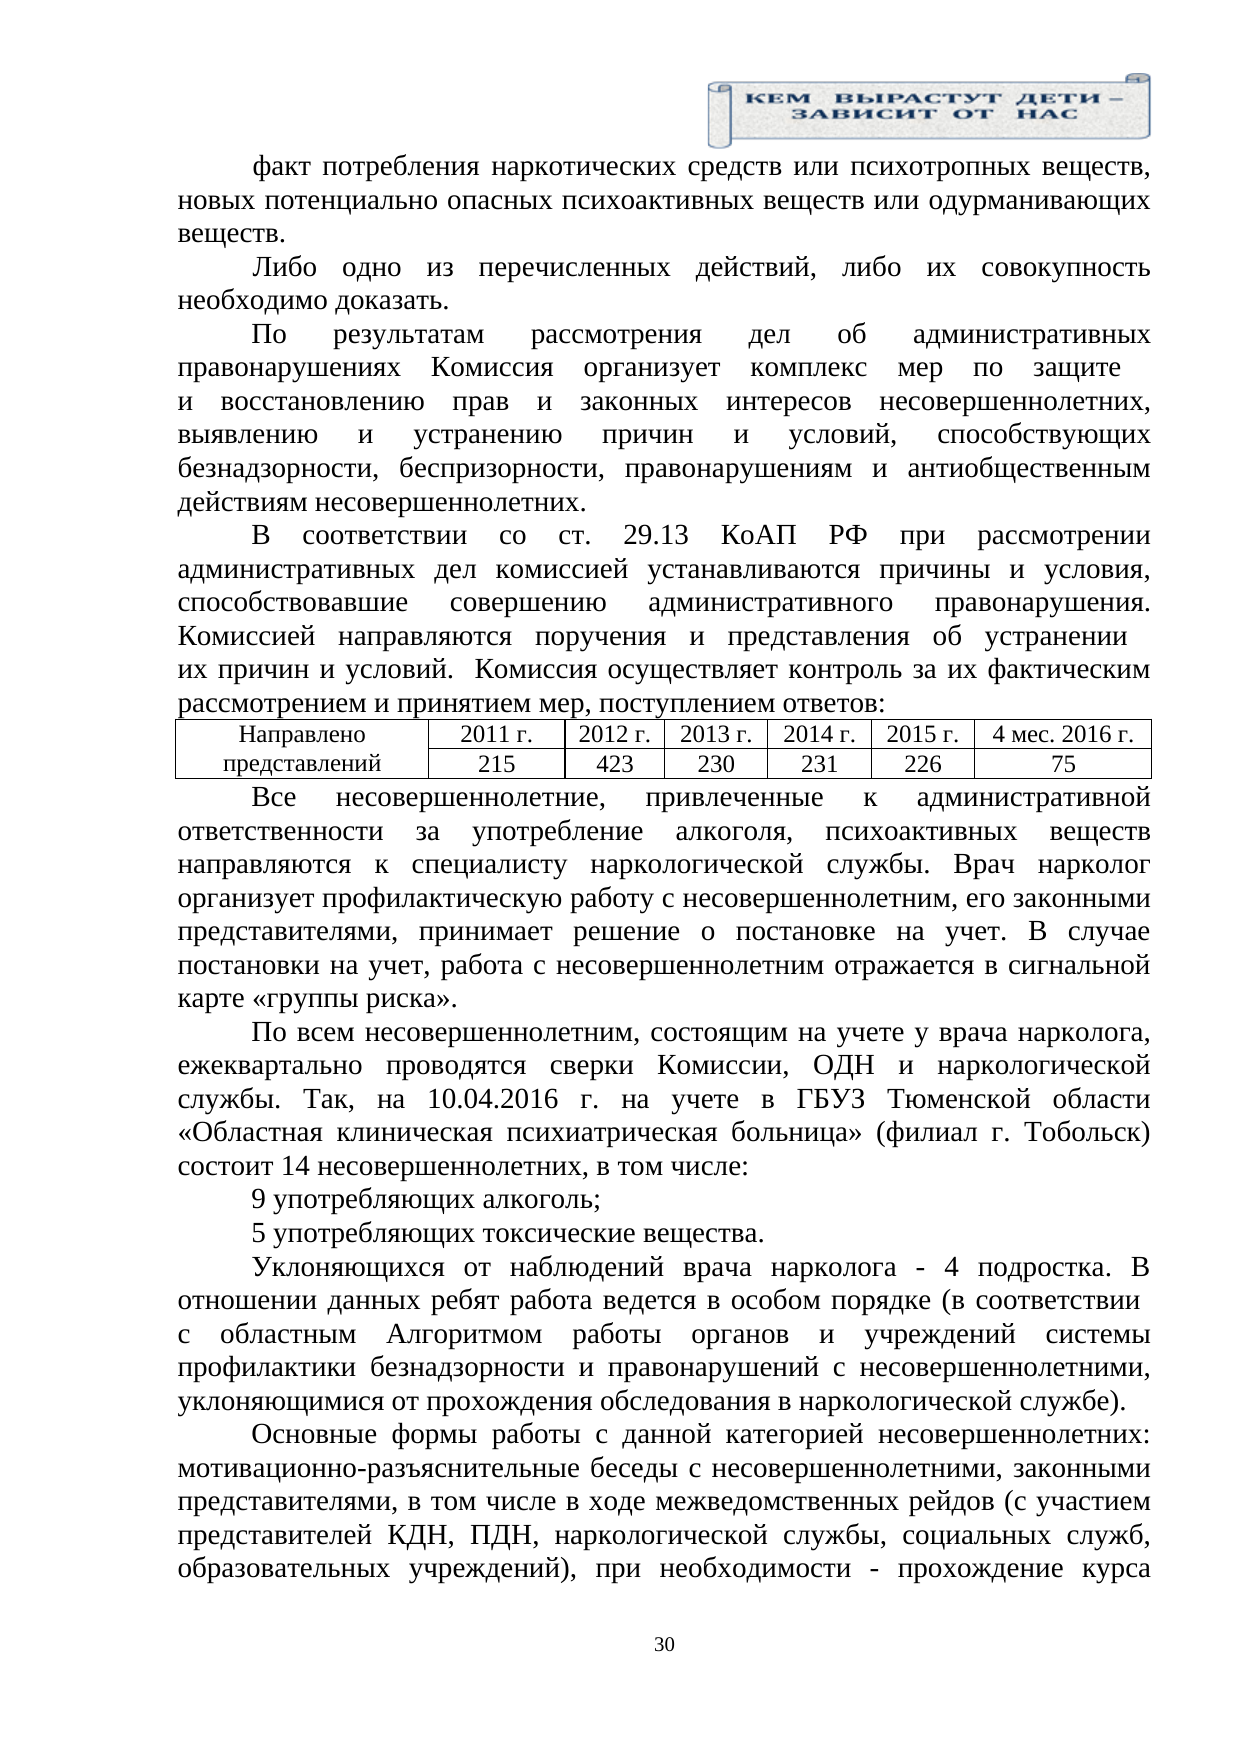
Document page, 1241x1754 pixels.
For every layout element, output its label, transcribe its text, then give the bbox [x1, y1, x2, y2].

text По всем несовершеннолетним, состоящим на учете у врача нарколога, ежеквартально проводятся сверки Комиссии, ОДН и наркологической службы. Так, на 10.04.2016 г. на учете в ГБУЗ Тюменской области «Областная клиническая психиатрическая больница» (филиал г. Тобольск) состоит 14 несовершеннолетних, в том числе: [177, 1014, 1152, 1182]
text 5 употребляющих токсические вещества. [177, 1215, 1152, 1249]
table_cell 215 [429, 749, 564, 778]
text факт потребления наркотических средств или психотропных веществ, новых потенциально опасных психоактивных веществ или одурманивающих веществ. [177, 148, 1152, 249]
table_cell 75 [975, 749, 1151, 778]
table_header . [429, 720, 564, 748]
text Уклоняющихся от наблюдений врача нарколога - 4 подростка. В отношении данных ребят работа ведется в особом порядке (в соответствии с областным Алгоритмом работы органов и учреждений системы профилактики безнадзорности и правонарушений с несовершеннолетними, уклоняющимися от прохождения обследования в наркологической службе). [177, 1249, 1152, 1416]
text Все несовершеннолетние, привлеченные к административной ответственности за употребление алкоголя, психоактивных веществ направляются к специалисту наркологической службы. Врач нарколог организует профилактическую работу с несовершеннолетним, его законными представителями, принимает решение о постановке на учет. В случае постановки на учет, работа с несовершеннолетним отражается в сигнальной карте «группы риска». [177, 779, 1152, 1014]
table_cell 423 [566, 749, 664, 778]
table_cell 226 [872, 749, 974, 778]
table_header . [872, 720, 974, 748]
text Либо одно из перечисленных действий, либо их совокупность необходимо доказать. [177, 249, 1152, 316]
table_header 4 мес. . [975, 720, 1151, 748]
table_header . [566, 720, 664, 748]
table_header . [665, 720, 767, 748]
table_cell 231 [768, 749, 871, 778]
table_cell 230 [665, 749, 767, 778]
text В соответствии со ст. 29.13 КоАП РФ при рассмотрении административных дел комиссией устанавливаются причины и условия, способствовавшие совершению административного правонарушения. Комиссией направляются поручения и представления об устранении их причин и условий. Комиссия осуществляет контроль за их фактическим рассмотрением и принятием мер, поступлением ответов: [177, 517, 1152, 718]
table_header Направлено представлений [176, 720, 428, 778]
text 9 употребляющих алкоголь; [177, 1182, 1152, 1215]
text По результатам рассмотрения дел об административных правонарушениях Комиссия организует комплекс мер по защите и восстановлению прав и законных интересов несовершеннолетних, выявлению и устранению причин и условий, способствующих безнадзорности, беспризорности, правонарушениям и антиобщественным действиям несовершеннолетних. [177, 316, 1152, 517]
table_header . [768, 720, 871, 748]
picture [707, 73, 1152, 149]
